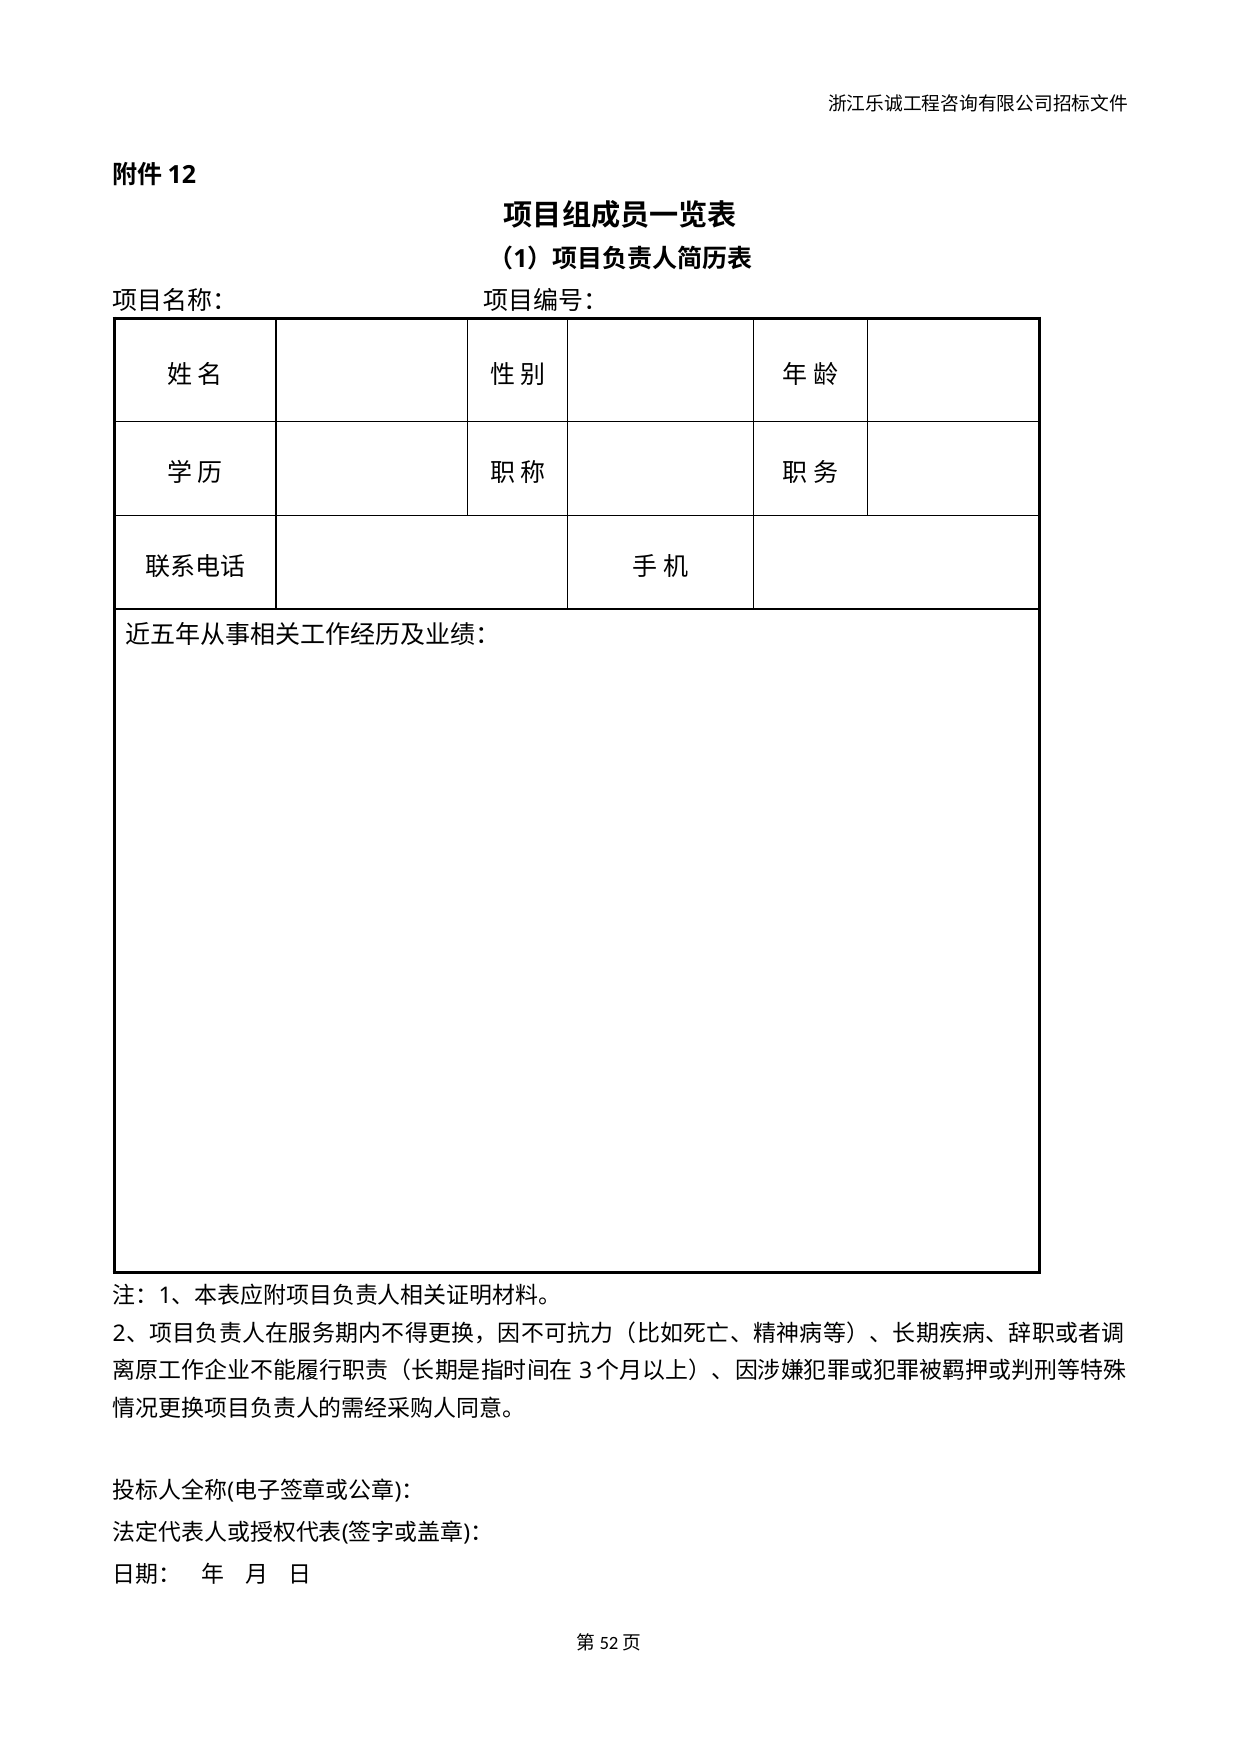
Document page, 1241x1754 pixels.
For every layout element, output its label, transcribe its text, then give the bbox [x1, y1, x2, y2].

table_cell 学 历 [116, 422, 275, 514]
text （1）项目负责人简历表 [112, 233, 1128, 275]
table_cell 联系电话 [116, 516, 275, 608]
text 2、项目负责人在服务期内不得更换，因不可抗力（比如死亡、精神病等）、长期疾病、辞职或者调离原工作企业不能履行职责（长期是指时间在3个月以上）、因涉嫌犯罪或犯罪被羁押或判刑等特殊情况更换项目负责人的需经采购人同意。 [112, 1311, 1128, 1424]
table_cell [568, 422, 753, 514]
text 日期： 年 月 日 [112, 1549, 1128, 1591]
text 项目组成员一览表 [112, 192, 1128, 233]
table_cell 手 机 [568, 516, 753, 608]
text 法定代表人或授权代表(签字或盖章)： [112, 1507, 1128, 1549]
table_header 年 龄 [754, 320, 867, 421]
table_header [277, 320, 467, 421]
table_cell 职 称 [468, 422, 567, 514]
text 附件12 [112, 150, 1128, 192]
table_cell [868, 422, 1038, 514]
table_cell [277, 422, 467, 514]
table_header [568, 320, 753, 421]
table_cell [754, 516, 1038, 608]
text 注：1、本表应附项目负责人相关证明材料。 [112, 1274, 1128, 1311]
table_header 性 别 [468, 320, 567, 421]
table_header [868, 320, 1038, 421]
table_cell [277, 516, 567, 608]
table_cell 职 务 [754, 422, 867, 514]
text 投标人全称(电子签章或公章)： [112, 1466, 1128, 1507]
table_header 姓 名 [116, 320, 275, 421]
table_cell 近五年从事相关工作经历及业绩： [116, 610, 1038, 1271]
text 项目名称： 项目编号： [112, 275, 1128, 317]
